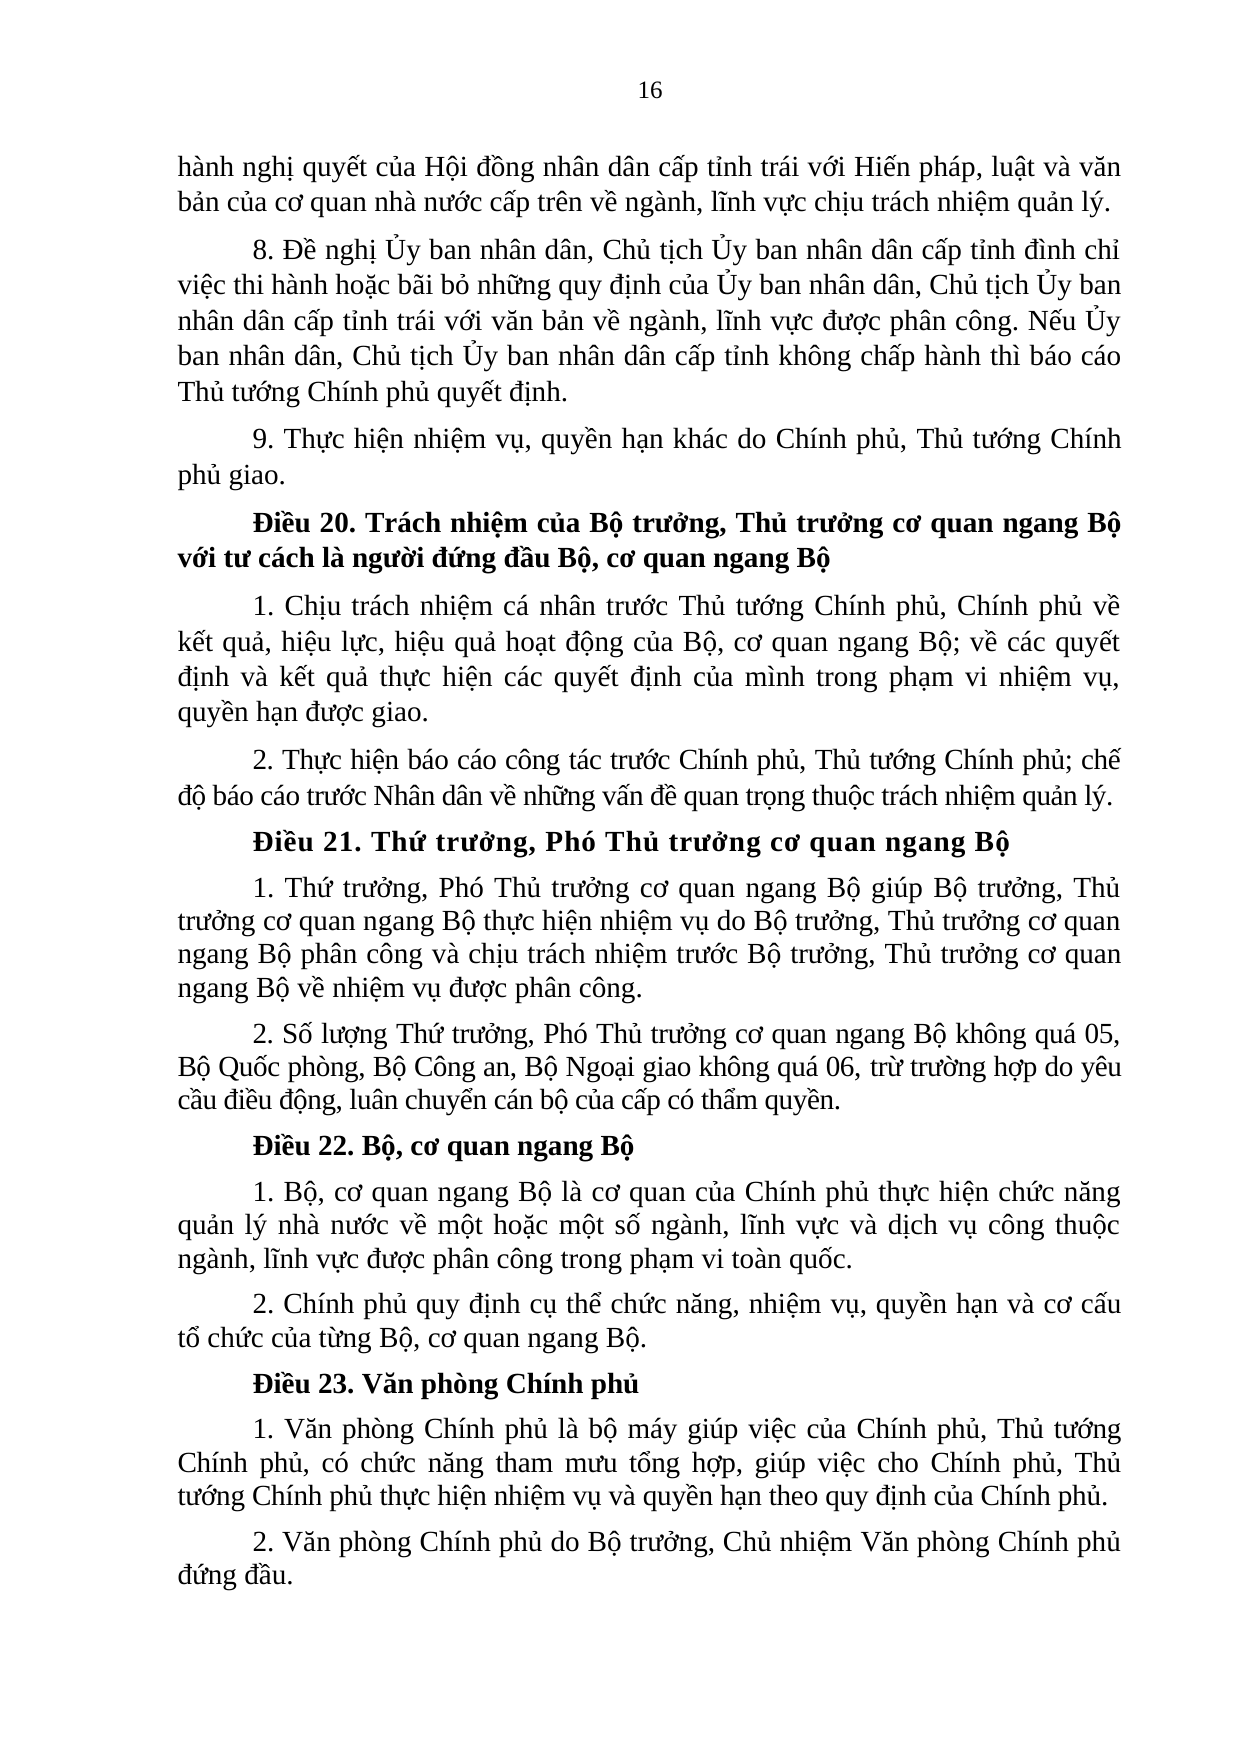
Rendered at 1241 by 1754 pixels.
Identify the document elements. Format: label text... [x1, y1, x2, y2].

text 1. Thứ trưởng, Phó Thủ trưởng cơ quan ngang Bộ giúp Bộ trưởng, Thủ trưởng cơ quan ngang Bộ thực hiện nhiệm vụ do Bộ trưởng, Thủ trưởng cơ quan ngang Bộ phân công và chịu trách nhiệm trước Bộ trưởng, Thủ trưởng cơ quan ngang Bộ về nhiệm vụ được phân công. [177, 871, 1122, 1004]
text 1. Bộ, cơ quan ngang Bộ là cơ quan của Chính phủ thực hiện chức năng quản lý nhà nước về một hoặc một số ngành, lĩnh vực và dịch vụ công thuộc ngành, lĩnh vực được phân công trong phạm vi toàn quốc. [177, 1175, 1122, 1275]
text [177, 148, 1122, 218]
text 9. Thực hiện nhiệm vụ, quyền hạn khác do Chính phủ, Thủ tướng Chính phủ giao. [177, 421, 1122, 491]
text Điều 20. Trách nhiệm của Bộ trưởng, Thủ trưởng cơ quan ngang Bộ với tư cách là người đứng đầu Bộ, cơ quan ngang Bộ [177, 504, 1122, 575]
text 8. Đề nghị Ủy ban nhân dân, Chủ tịch Ủy ban nhân dân cấp tỉnh đình chỉ việc thi hành hoặc bãi bỏ những quy định của Ủy ban nhân dân, Chủ tịch Ủy ban nhân dân cấp tỉnh trái với văn bản về ngành, lĩnh vực được phân công. Nếu Ủy ban nhân dân, Chủ tịch Ủy ban nhân dân cấp tỉnh không chấp hành thì báo cáo Thủ tướng Chính phủ quyết định. [177, 231, 1122, 408]
text Điều 22. Bộ, cơ quan ngang Bộ [177, 1129, 1122, 1162]
text Điều 21. Thứ trưởng, Phó Thủ trưởng cơ quan ngang Bộ [177, 825, 1122, 858]
text 1. Chịu trách nhiệm cá nhân trước Thủ tướng Chính phủ, Chính phủ về kết quả, hiệu lực, hiệu quả hoạt động của Bộ, cơ quan ngang Bộ; về các quyết định và kết quả thực hiện các quyết định của mình trong phạm vi nhiệm vụ, quyền hạn được giao. [177, 587, 1122, 729]
text 2. Số lượng Thứ trưởng, Phó Thủ trưởng cơ quan ngang Bộ không quá 05, Bộ Quốc phòng, Bộ Công an, Bộ Ngoại giao không quá 06, trừ trường hợp do yêu cầu điều động, luân chuyển cán bộ của cấp có thẩm quyền. [177, 1016, 1122, 1116]
text 2. Văn phòng Chính phủ do Bộ trưởng, Chủ nhiệm Văn phòng Chính phủ đứng đầu. [177, 1525, 1122, 1591]
text Điều 23. Văn phòng Chính phủ [177, 1366, 1122, 1400]
text 1. Văn phòng Chính phủ là bộ máy giúp việc của Chính phủ, Thủ tướng Chính phủ, có chức năng tham mưu tổng hợp, giúp việc cho Chính phủ, Thủ tướng Chính phủ thực hiện nhiệm vụ và quyền hạn theo quy định của Chính phủ. [177, 1412, 1122, 1512]
text 2. Chính phủ quy định cụ thể chức năng, nhiệm vụ, quyền hạn và cơ cấu tổ chức của từng Bộ, cơ quan ngang Bộ. [177, 1287, 1122, 1354]
text 2. Thực hiện báo cáo công tác trước Chính phủ, Thủ tướng Chính phủ; chế độ báo cáo trước Nhân dân về những vấn đề quan trọng thuộc trách nhiệm quản lý. [177, 741, 1122, 812]
